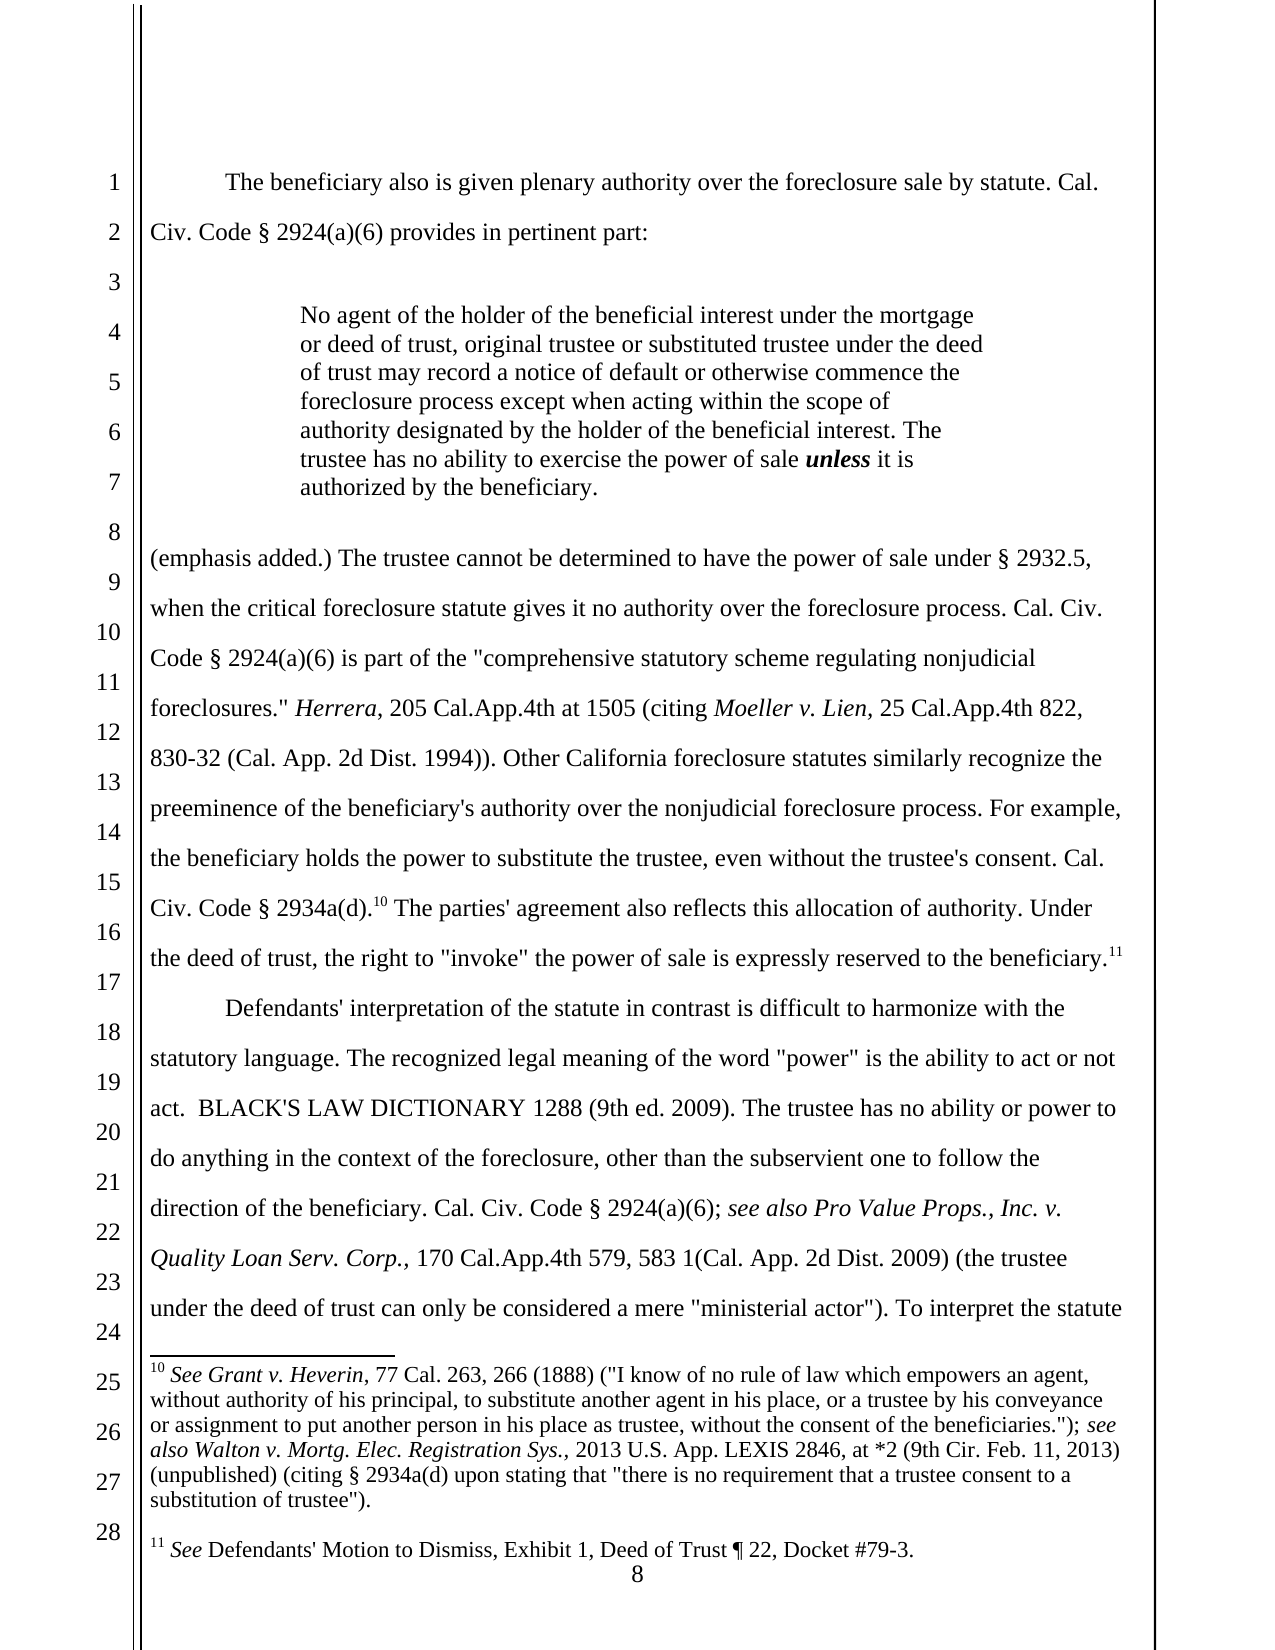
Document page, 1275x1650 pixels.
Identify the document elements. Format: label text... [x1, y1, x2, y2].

text The beneficiary also is given plenary authority over the foreclosure sale by statute. Cal. Civ. Code § 2924(a)(6) provides in pertinent part: [150, 150, 1125, 250]
text (emphasis added.) The trustee cannot be determined to have the power of sale under § 2932.5, when the critical foreclosure statute gives it no authority over the foreclosure process. Cal. Civ. Code § 2924(a)(6) is part of the "comprehensive statutory scheme regulating nonjudicial foreclosures." Herrera, 205 Cal.App.4th at 1505 (citing Moeller v. Lien, 25 Cal.App.4th 822, 830-32 (Cal. App. 2d Dist. 1994)). Other California foreclosure statutes similarly recognize the preeminence of the beneficiary's authority over the nonjudicial foreclosure process. For example, the beneficiary holds the power to substitute the trustee, even without the trustee's consent. Cal. Civ. Code § 2934a(d). The parties' agreement also reflects this allocation of authority. Under the deed of trust, the right to "invoke" the power of sale is expressly reserved to the beneficiary. [150, 526, 1125, 976]
text No agent of the holder of the beneficial interest under the mortgage or deed of trust, original trustee or substituted trustee under the deed of trust may record a notice of default or otherwise commence the foreclosure process except when acting within the scope of authority designated by the holder of the beneficial interest. The trustee has no ability to exercise the power of sale unless it is authorized by the beneficiary. [300, 300, 984, 501]
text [150, 976, 1125, 1326]
